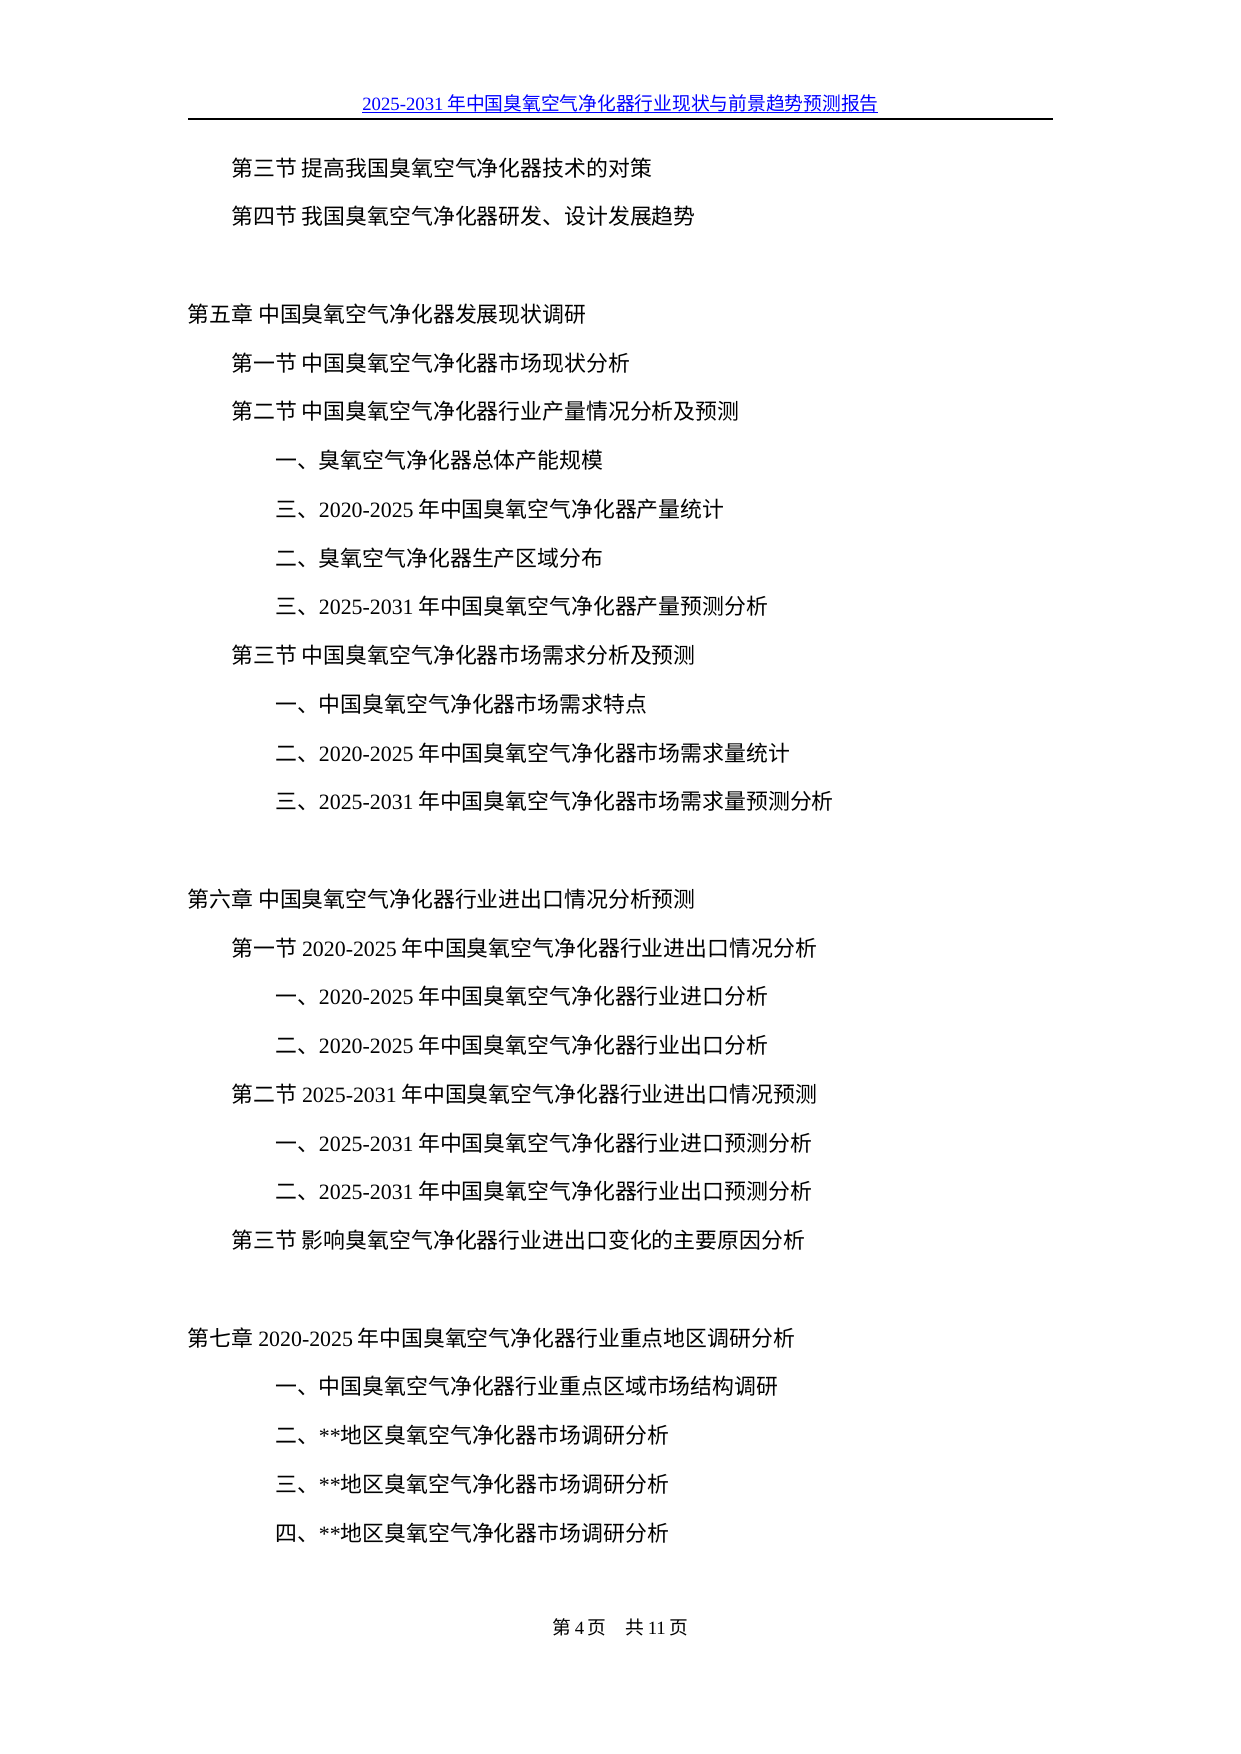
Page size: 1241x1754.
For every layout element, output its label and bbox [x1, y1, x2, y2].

text [187, 150, 1053, 1548]
